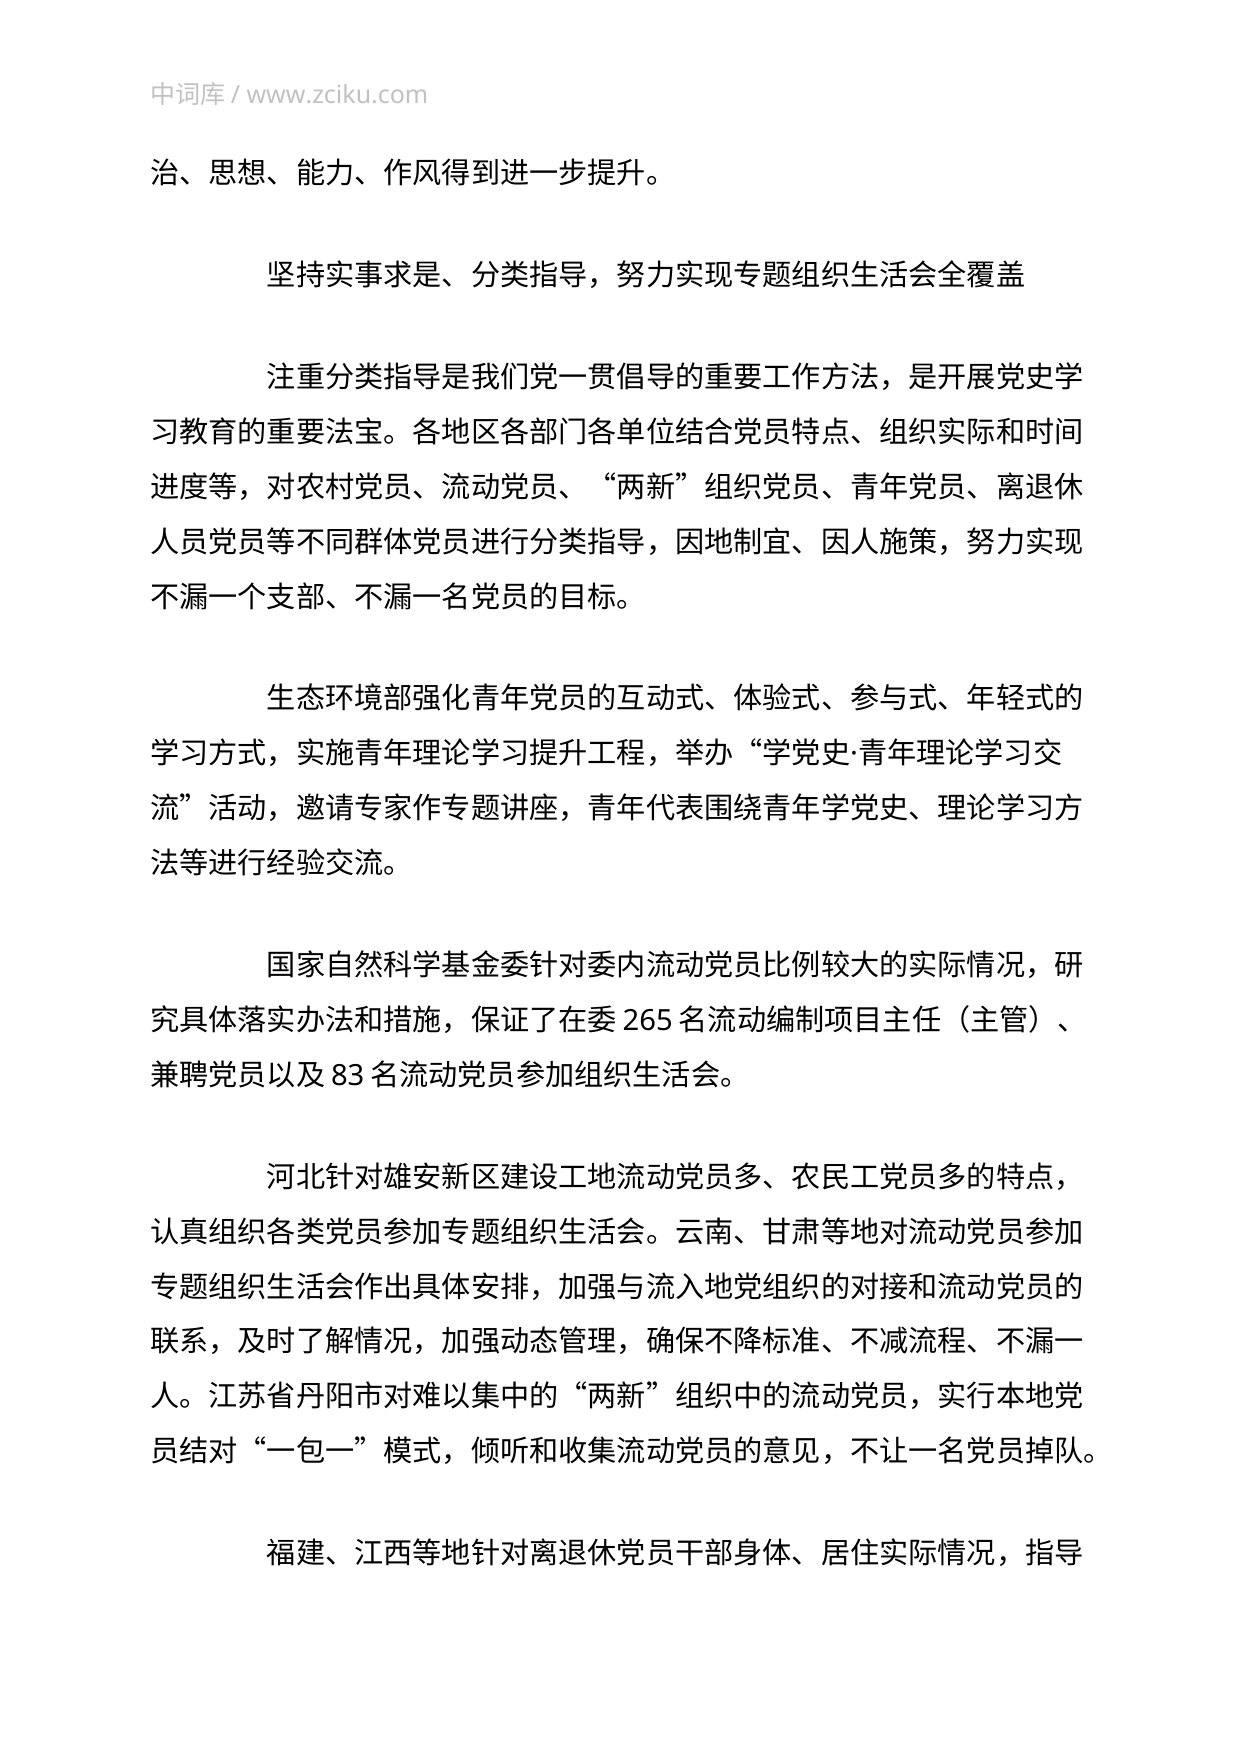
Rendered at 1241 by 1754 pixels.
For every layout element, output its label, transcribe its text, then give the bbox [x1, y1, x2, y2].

text 河北针对雄安新区建设工地流动党员多、农民工党员多的特点，认真组织各类党员参加专题组织生活会。云南、甘肃等地对流动党员参加专题组织生活会作出具体安排，加强与流入地党组织的对接和流动党员的联系，及时了解情况，加强动态管理，确保不降标准、不减流程、不漏一人。江苏省丹阳市对难以集中的“两新”组织中的流动党员，实行本地党员结对“一包一”模式，倾听和收集流动党员的意见，不让一名党员掉队。 [150, 1153, 1090, 1470]
text 生态环境部强化青年党员的互动式、体验式、参与式、年轻式的学习方式，实施青年理论学习提升工程，举办“学党史·青年理论学习交流”活动，邀请专家作专题讲座，青年代表围绕青年学党史、理论学习方法等进行经验交流。 [150, 675, 1090, 882]
text 国家自然科学基金委针对委内流动党员比例较大的实际情况，研究具体落实办法和措施，保证了在委265名流动编制项目主任（主管）、兼聘党员以及83名流动党员参加组织生活会。 [150, 941, 1090, 1094]
text 注重分类指导是我们党一贯倡导的重要工作方法，是开展党史学习教育的重要法宝。各地区各部门各单位结合党员特点、组织实际和时间进度等，对农村党员、流动党员、“两新”组织党员、青年党员、离退休人员党员等不同群体党员进行分类指导，因地制宜、因人施策，努力实现不漏一个支部、不漏一名党员的目标。 [150, 353, 1090, 615]
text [150, 150, 1090, 192]
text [150, 1529, 1090, 1572]
text 坚持实事求是、分类指导，努力实现专题组织生活会全覆盖 [150, 252, 1090, 294]
